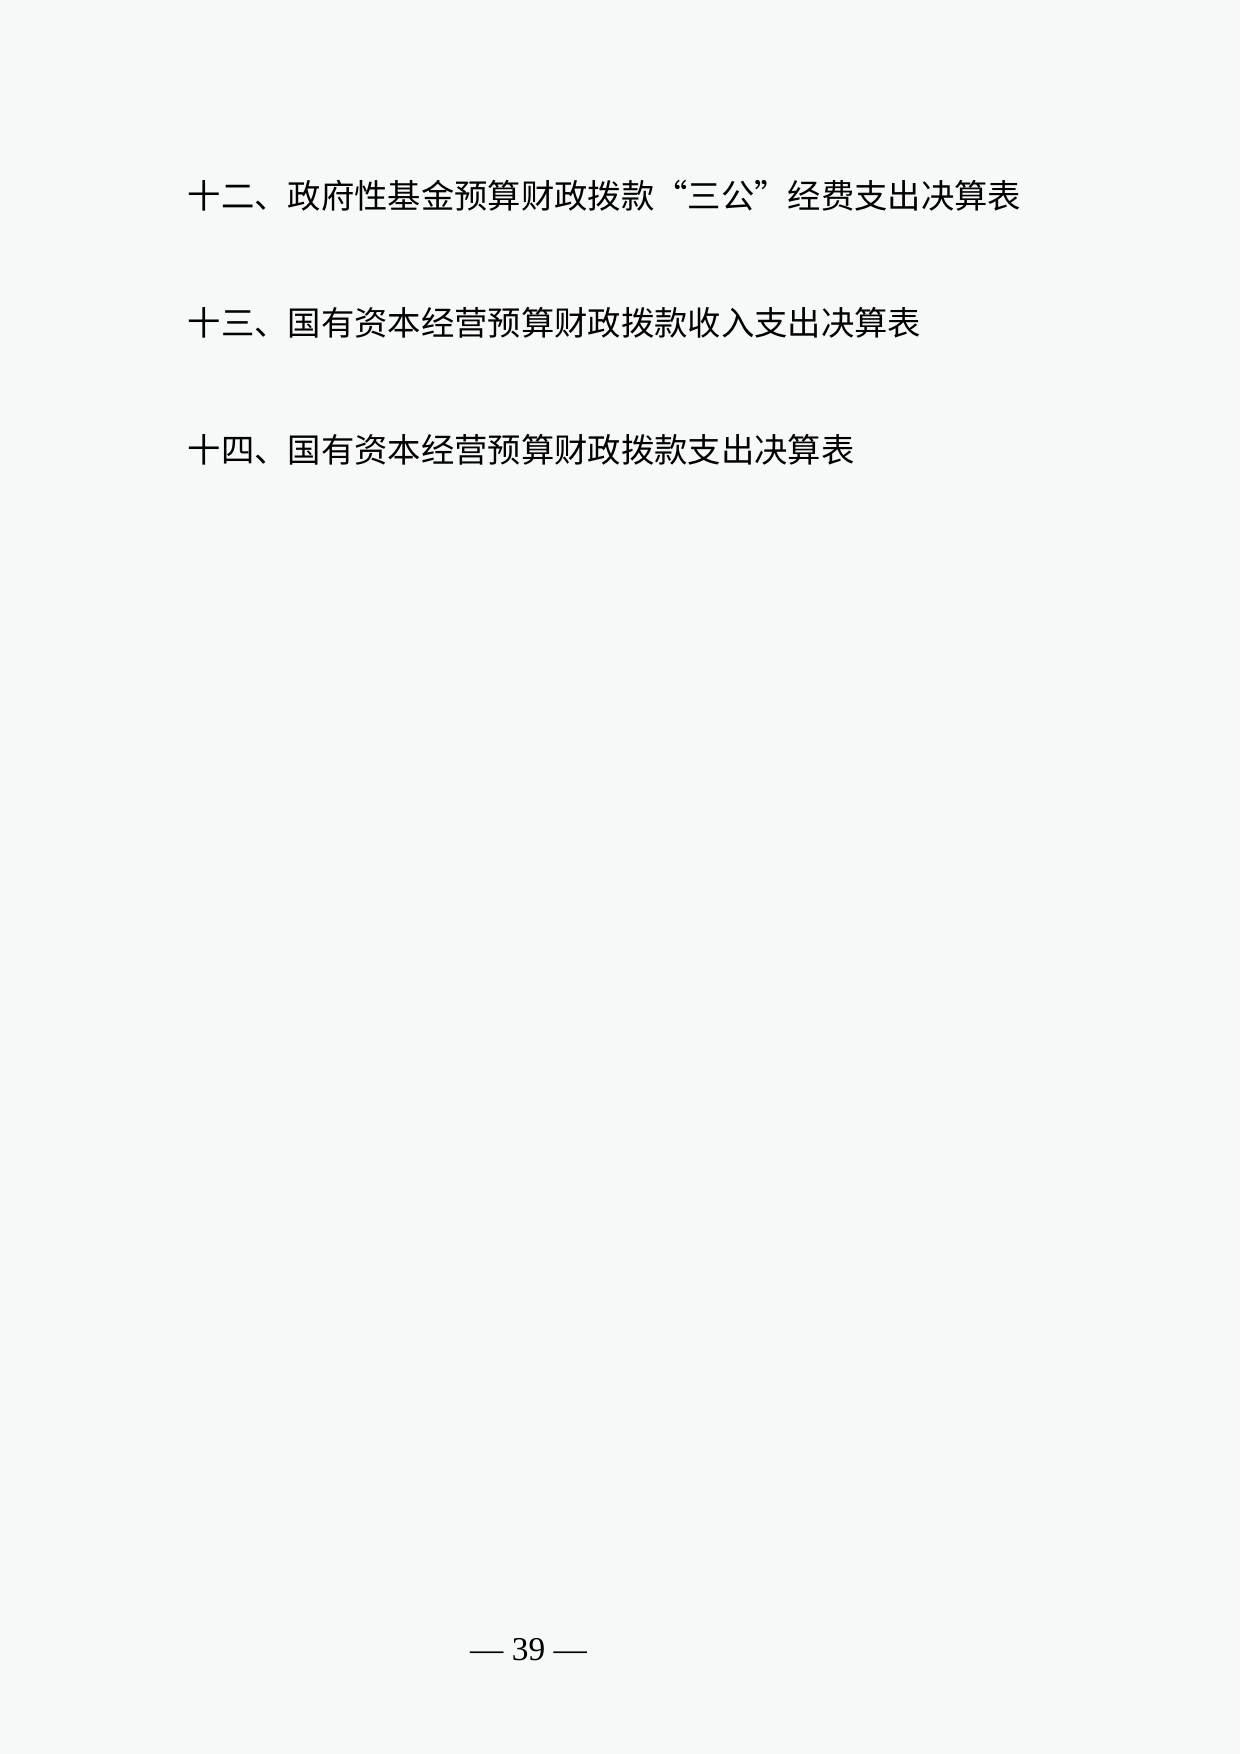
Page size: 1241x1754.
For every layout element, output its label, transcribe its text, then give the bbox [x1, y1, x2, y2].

subtitle 十二、政府性基金预算财政拨款“三公”经费支出决算表 [187, 162, 1053, 227]
subtitle 十三、国有资本经营预算财政拨款收入支出决算表 [187, 289, 1053, 354]
subtitle 十四、国有资本经营预算财政拨款支出决算表 [187, 416, 1053, 481]
